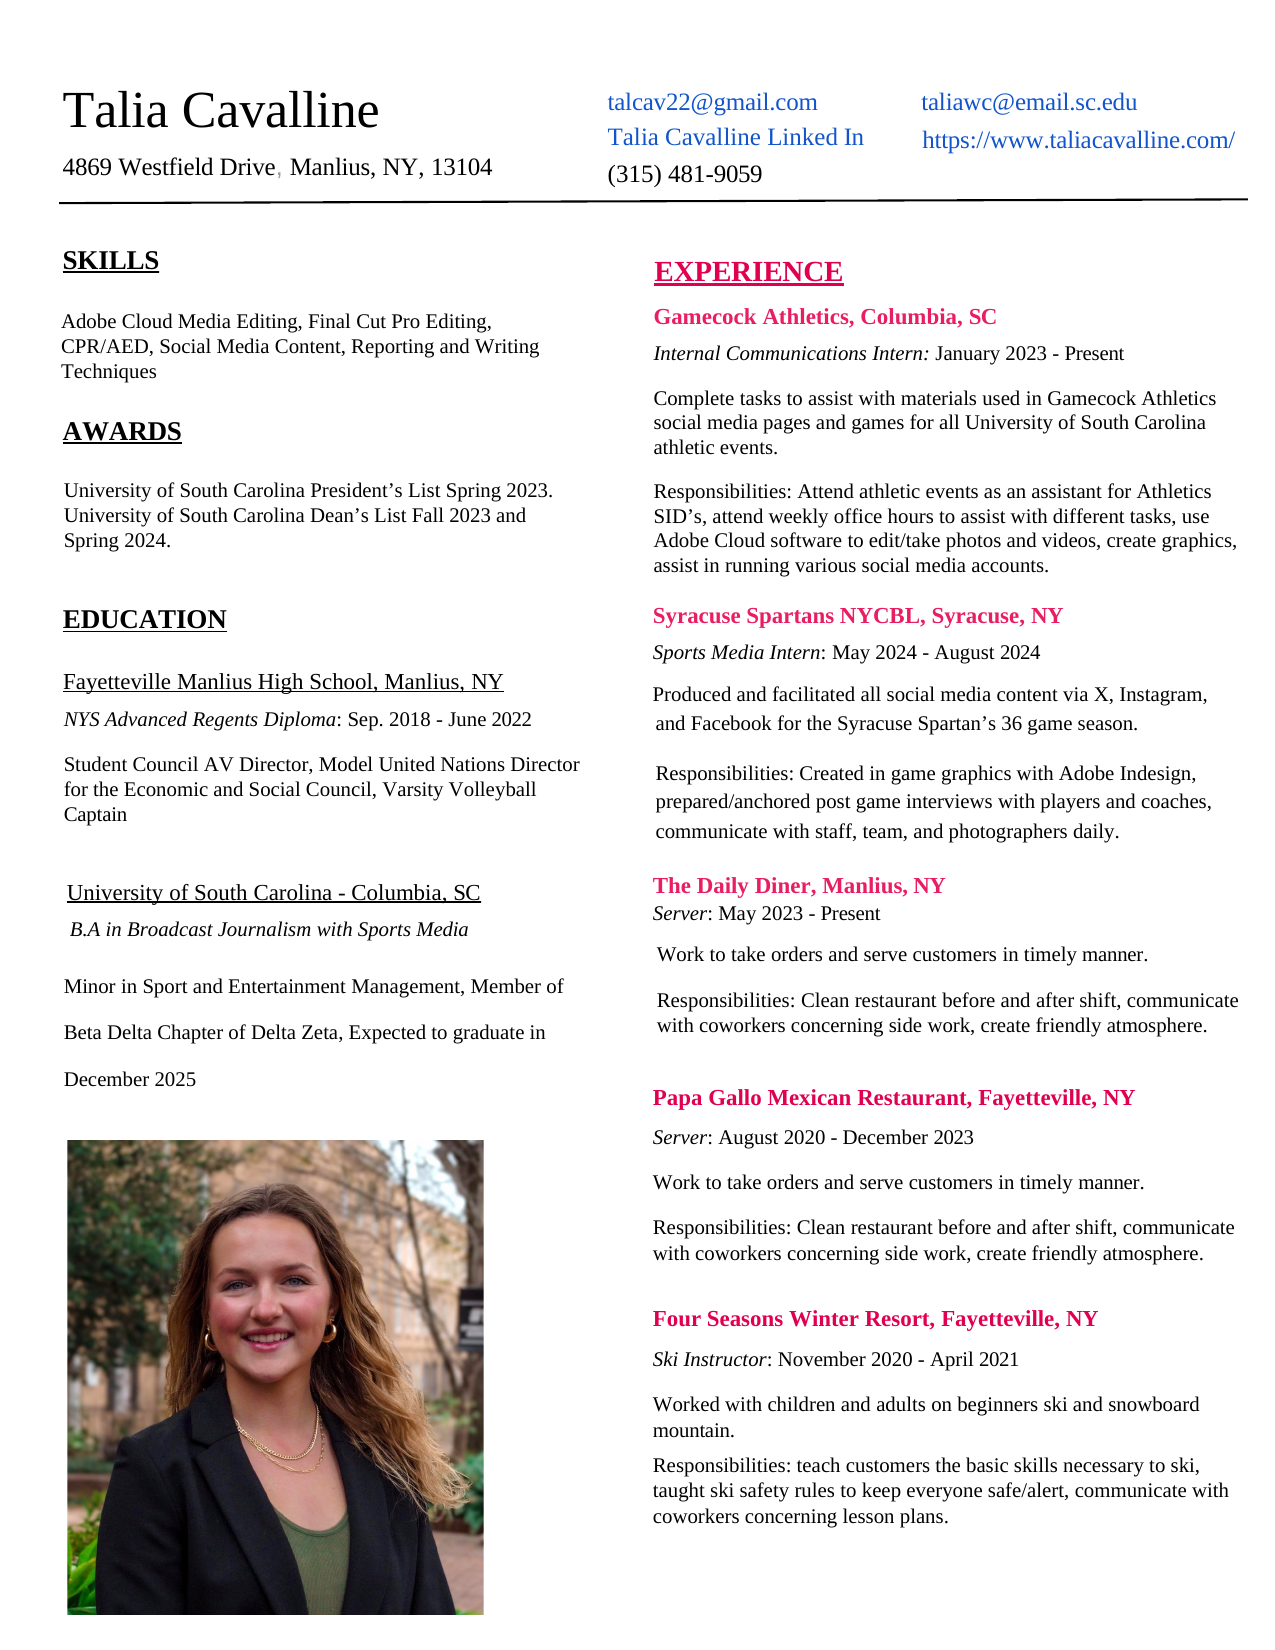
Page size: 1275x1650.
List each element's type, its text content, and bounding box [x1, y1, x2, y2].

text B.A in Broadcast Journalism with Sports Media [69, 917, 590, 941]
text 4869 Westfield Drive, Manlius, NY, 13104 [62, 152, 590, 181]
text Work to take orders and serve customers in timely manner. [657, 942, 1252, 966]
text NYS Advanced Regents Diploma: Sep. 2018 - June 2022 [64, 706, 590, 731]
subtitle Papa Gallo Mexican Restaurant, Fayetteville, NY [653, 1083, 1252, 1110]
text Server: August 2020 - December 2023 [653, 1125, 1252, 1149]
text Responsibilities: teach customers the basic skills necessary to ski, taught ski safety rules to keep everyone safe/alert, communicate with coworkers concerning lesson plans. [653, 1452, 1251, 1528]
text Complete tasks to assist with materials used in Gamecock Athletics social media pages and games for all University of South Carolina athletic events. [653, 386, 1252, 459]
text Sports Media Intern: May 2024 - August 2024 [653, 640, 1252, 664]
subtitle (315) 481-9059 [607, 159, 1252, 188]
subtitle Fayetteville Manlius High School, Manlius, NY [63, 668, 590, 694]
text Responsibilities: Attend athletic events as an assistant for Athletics SID’s, attend weekly office hours to assist with different tasks, use Adobe Cloud software to edit/take photos and videos, create graphics, assist in running various social media accounts. [653, 479, 1252, 577]
text Server: May 2023 - Present [653, 901, 1252, 925]
text Student Council AV Director, Model United Nations Director for the Economic and Social Council, Varsity Volleyball Captain [63, 752, 590, 826]
text Talia Cavalline Linked In https://www.taliacavalline.com/ [607, 122, 1252, 153]
subtitle Four Seasons Winter Resort, Fayetteville, NY [653, 1305, 1252, 1332]
subtitle Gamecock Athletics, Columbia, SC [653, 303, 1252, 330]
text Adobe Cloud Media Editing, Final Cut Pro Editing, CPR/AED, Social Media Content, Reporting and Writing Techniques [61, 309, 590, 383]
text Internal Communications Intern: January 2023 - Present [653, 341, 1252, 365]
text Work to take orders and serve customers in timely manner. [653, 1170, 1252, 1194]
text University of South Carolina President’s List Spring 2023. University of South Carolina Dean’s List Fall 2023 and Spring 2024. [63, 478, 580, 552]
title Talia Cavalline [62, 79, 590, 139]
subtitle SKILLS [62, 244, 590, 275]
subtitle The Daily Diner, Manlius, NY [653, 873, 1252, 899]
subtitle University of South Carolina - Columbia, SC [67, 879, 590, 905]
text Produced and facilitated all social media content via X, Instagram, and Facebook for the Syracuse Spartan’s 36 game season. [652, 682, 1231, 735]
subtitle talcav22@gmail.com taliawc@email.sc.edu [607, 87, 1252, 115]
picture [67, 1140, 484, 1615]
subtitle EDUCATION [63, 603, 590, 634]
text Responsibilities: Created in game graphics with Adobe Indesign, prepared/anchored post game interviews with players and coaches, communicate with staff, team, and photographers daily. [655, 760, 1251, 843]
text Worked with children and adults on beginners ski and snowboard mountain. [653, 1392, 1252, 1442]
text Ski Instructor: November 2020 - April 2021 [653, 1347, 1252, 1371]
subtitle Syracuse Spartans NYCBL, Syracuse, NY [653, 602, 1252, 628]
text Responsibilities: Clean restaurant before and after shift, communicate with coworkers concerning side work, create friendly atmosphere. [657, 988, 1252, 1037]
text Responsibilities: Clean restaurant before and after shift, communicate with coworkers concerning side work, create friendly atmosphere. [653, 1215, 1252, 1265]
text Minor in Sport and Entertainment Management, Member of Beta Delta Chapter of Delta Zeta, Expected to graduate in December 2025 [63, 974, 590, 1091]
subtitle AWARDS [62, 415, 590, 446]
text EXPERIENCE [654, 254, 1252, 288]
